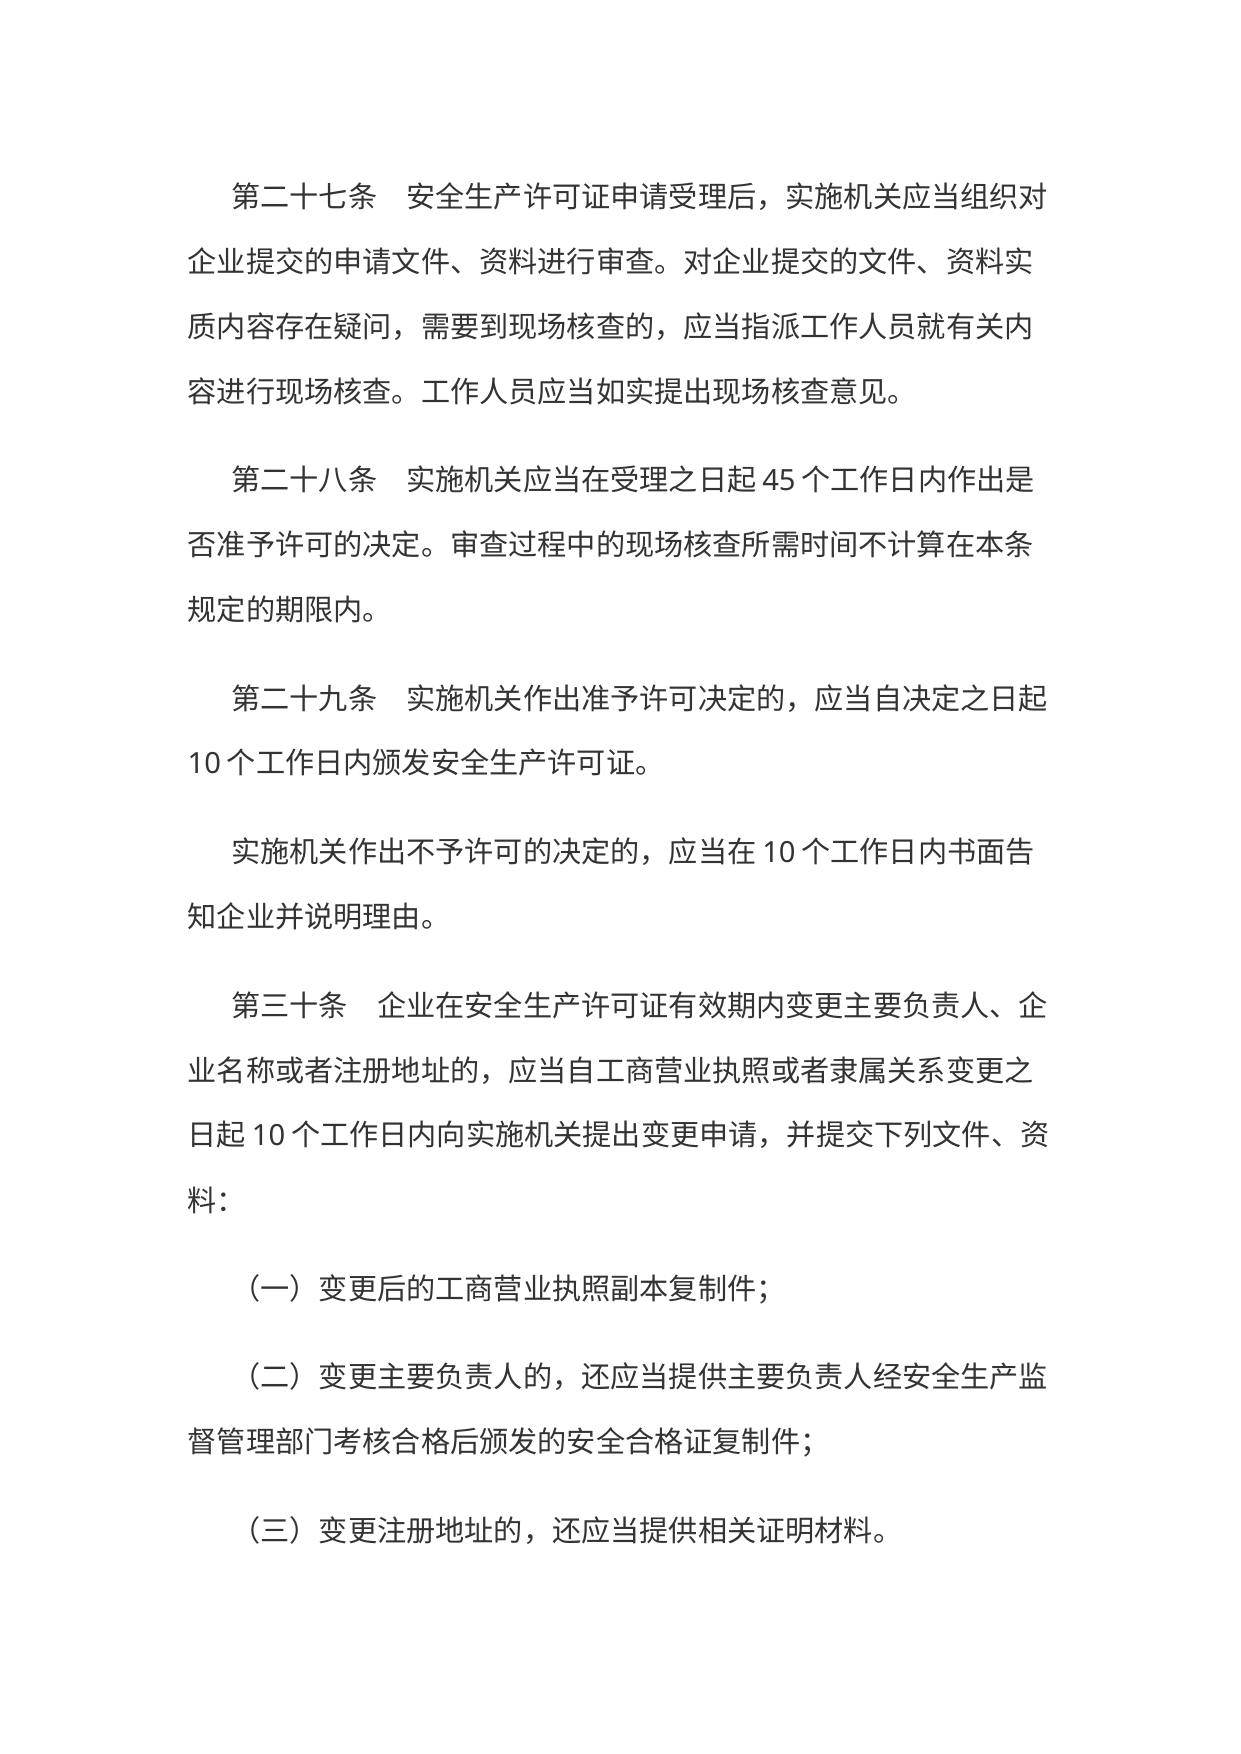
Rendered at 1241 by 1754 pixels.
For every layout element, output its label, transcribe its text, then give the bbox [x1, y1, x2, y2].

text 第二十八条 实施机关应当在受理之日起45个工作日内作出是否准予许可的决定。审查过程中的现场核查所需时间不计算在本条规定的期限内。 [187, 445, 1053, 640]
text 第二十九条 实施机关作出准予许可决定的，应当自决定之日起10个工作日内颁发安全生产许可证。 [187, 664, 1053, 794]
text 第二十七条 安全生产许可证申请受理后，实施机关应当组织对企业提交的申请文件、资料进行审查。对企业提交的文件、资料实质内容存在疑问，需要到现场核查的，应当指派工作人员就有关内容进行现场核查。工作人员应当如实提出现场核查意见。 [187, 162, 1053, 422]
text 第三十条 企业在安全生产许可证有效期内变更主要负责人、企业名称或者注册地址的，应当自工商营业执照或者隶属关系变更之日起10个工作日内向实施机关提出变更申请，并提交下列文件、资料： [187, 971, 1053, 1231]
text 实施机关作出不予许可的决定的，应当在10个工作日内书面告知企业并说明理由。 [187, 817, 1053, 947]
text （三）变更注册地址的，还应当提供相关证明材料。 [187, 1496, 1053, 1561]
text （一）变更后的工商营业执照副本复制件； [187, 1254, 1053, 1319]
text （二）变更主要负责人的，还应当提供主要负责人经安全生产监督管理部门考核合格后颁发的安全合格证复制件； [187, 1343, 1053, 1473]
